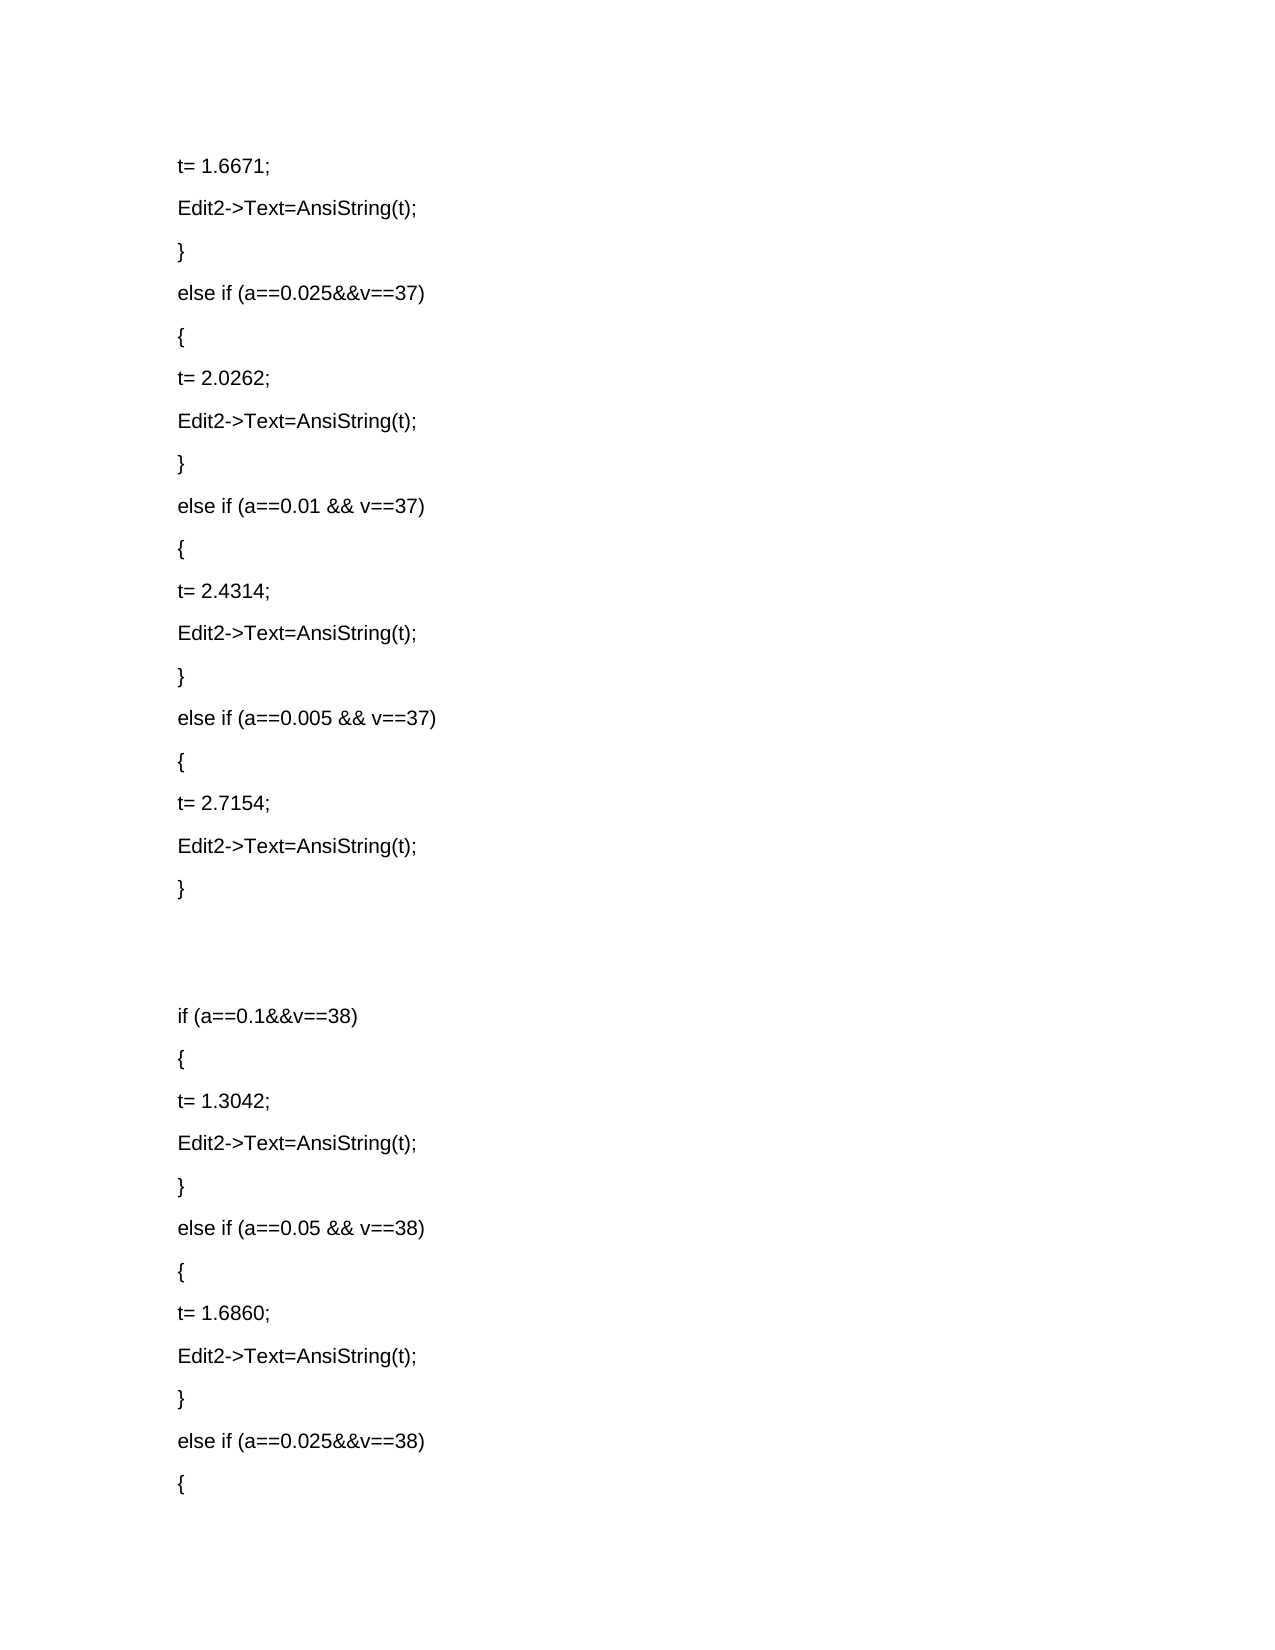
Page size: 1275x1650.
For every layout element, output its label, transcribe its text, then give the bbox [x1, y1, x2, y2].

text else if (a==0.01 && v==37) [177, 488, 1098, 518]
text } [177, 233, 1098, 263]
text Edit2->Text=AnsiString(t); [177, 615, 1098, 645]
text { [177, 530, 1098, 560]
text { [177, 1253, 1098, 1283]
text } [177, 1168, 1098, 1198]
text t= 1.6671; [177, 148, 1098, 178]
text Edit2->Text=AnsiString(t); [177, 828, 1098, 858]
text t= 2.7154; [177, 785, 1098, 815]
text else if (a==0.025&&v==37) [177, 275, 1098, 305]
text { [177, 318, 1098, 348]
text t= 1.3042; [177, 1083, 1098, 1113]
text t= 1.6860; [177, 1295, 1098, 1325]
text else if (a==0.025&&v==38) [177, 1423, 1098, 1453]
text Edit2->Text=AnsiString(t); [177, 1125, 1098, 1155]
text } [177, 870, 1098, 900]
text Edit2->Text=AnsiString(t); [177, 1338, 1098, 1368]
text t= 2.4314; [177, 573, 1098, 603]
text { [177, 1465, 1098, 1495]
text else if (a==0.005 && v==37) [177, 700, 1098, 730]
text { [177, 1040, 1098, 1070]
text Edit2->Text=AnsiString(t); [177, 190, 1098, 220]
text else if (a==0.05 && v==38) [177, 1210, 1098, 1240]
text t= 2.0262; [177, 360, 1098, 390]
text } [177, 658, 1098, 688]
text } [177, 445, 1098, 475]
text Edit2->Text=AnsiString(t); [177, 403, 1098, 433]
text } [177, 1380, 1098, 1410]
text if (a==0.1&&v==38) [177, 998, 1098, 1028]
text { [177, 743, 1098, 773]
